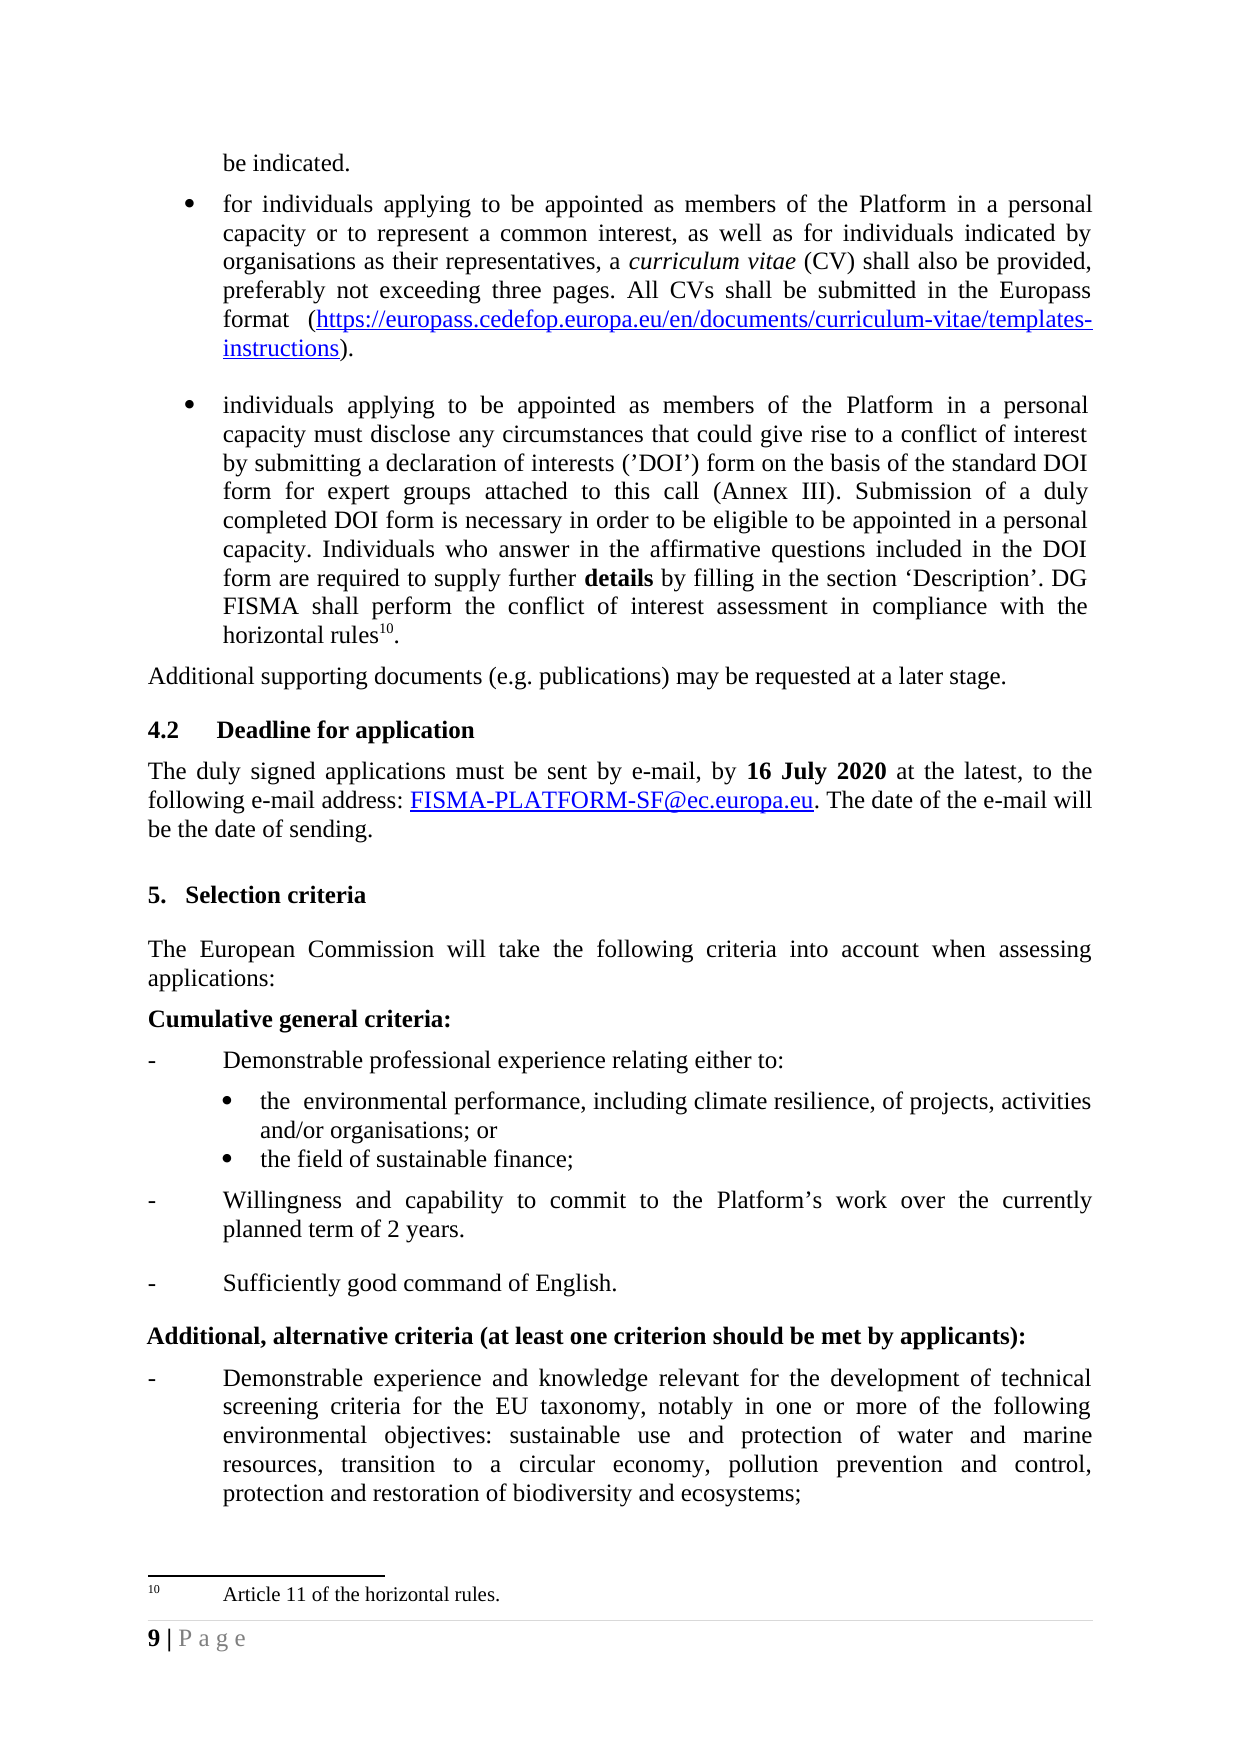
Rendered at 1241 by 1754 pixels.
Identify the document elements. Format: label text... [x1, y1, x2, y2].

text Cumulative general criteria: [148, 1004, 1093, 1033]
text - Demonstrable professional experience relating either to: [148, 1045, 1093, 1074]
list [185, 148, 1110, 176]
text - Willingness and capability to commit to the Platform’s work over the currently planned term of 2 years. [148, 1185, 1093, 1243]
list Selection criteria [148, 880, 1093, 909]
list individuals applying to be appointed as members of the Platform in a personal capacity must disclose any circumstances that could give rise to a conflict of interest by submitting a declaration of interests (’DOI’) form on the basis of the standard DOI form for expert groups attached to this call (Annex III). Submission of a duly completed DOI form is necessary in order to be eligible to be appointed in a personal capacity. Individuals who answer in the affirmative questions included in the DOI form are required to supply further details by filling in the section ‘Description’. DG FISMA shall perform the conflict of interest assessment in compliance with the horizontal rules. [185, 390, 1088, 649]
text Additional, alternative criteria (at least one criterion should be met by applicants): [146, 1321, 1093, 1350]
text The European Commission will take the following criteria into account when assessing applications: [148, 934, 1093, 991]
list the environmental performance, including climate resilience, of projects, activities and/or organisations; or [223, 1086, 1093, 1144]
list for individuals applying to be appointed as members of the Platform in a personal capacity or to represent a common interest, as well as for individuals indicated by organisations as their representatives, a curriculum vitae (CV) shall also be provided, preferably not exceeding three pages. All CVs shall be submitted in the Europass format (https://europass.cedefop.europa.eu/en/documents/curriculum-vitae/templates-instructions). [185, 189, 1093, 361]
list Demonstrable experience and knowledge relevant for the development of technical screening criteria for the EU taxonomy, notably in one or more of the following environmental objectives: sustainable use and protection of water and marine resources, transition to a circular economy, pollution prevention and control, protection and restoration of biodiversity and ecosystems; [148, 1363, 1093, 1506]
text Additional supporting documents (e.g. publications) may be requested at a later stage. [148, 661, 1088, 690]
text 4.2 Deadline for application [148, 715, 1093, 744]
text - Sufficiently good command of English. [148, 1268, 1093, 1296]
list the field of sustainable finance; [223, 1144, 1093, 1173]
text The duly signed applications must be sent by e-mail, by 16 July 2020 at the latest, to the following e-mail address: FISMA-PLATFORM-SF@ec.europa.eu. The date of the e-mail will be the date of sending. [148, 756, 1093, 843]
